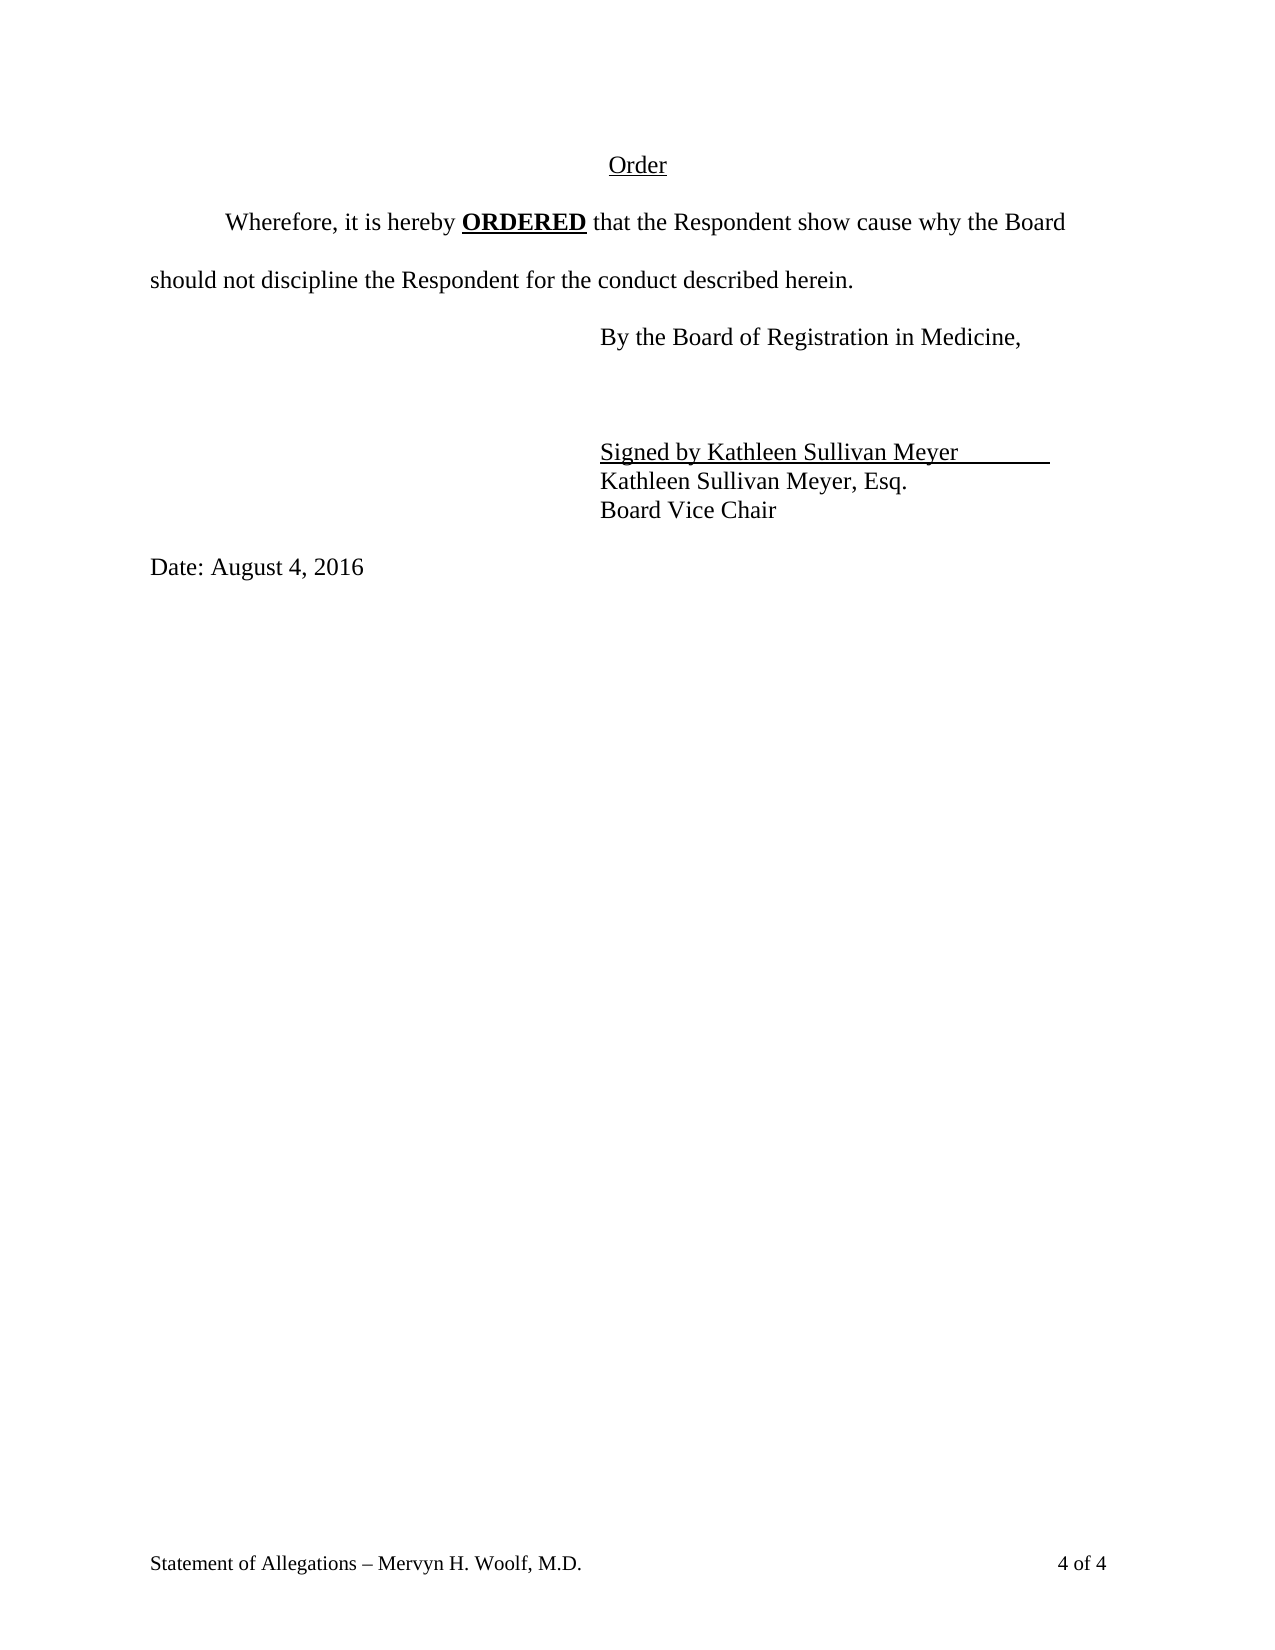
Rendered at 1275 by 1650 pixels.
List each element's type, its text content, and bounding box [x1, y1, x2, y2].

text Date: August 4, 2016 [150, 552, 1116, 581]
text Kathleen Sullivan Meyer, Esq. [150, 466, 1116, 495]
text Board Vice Chair [150, 495, 1116, 524]
text Wherefore, it is hereby ORDERED that the Respondent show cause why the Board should not discipline the Respondent for the conduct described herein. [150, 207, 1125, 294]
text Signed by Kathleen Sullivan Meyer [150, 437, 1116, 466]
text By the Board of Registration in Medicine, [150, 322, 1116, 351]
subtitle Order [150, 150, 1125, 179]
